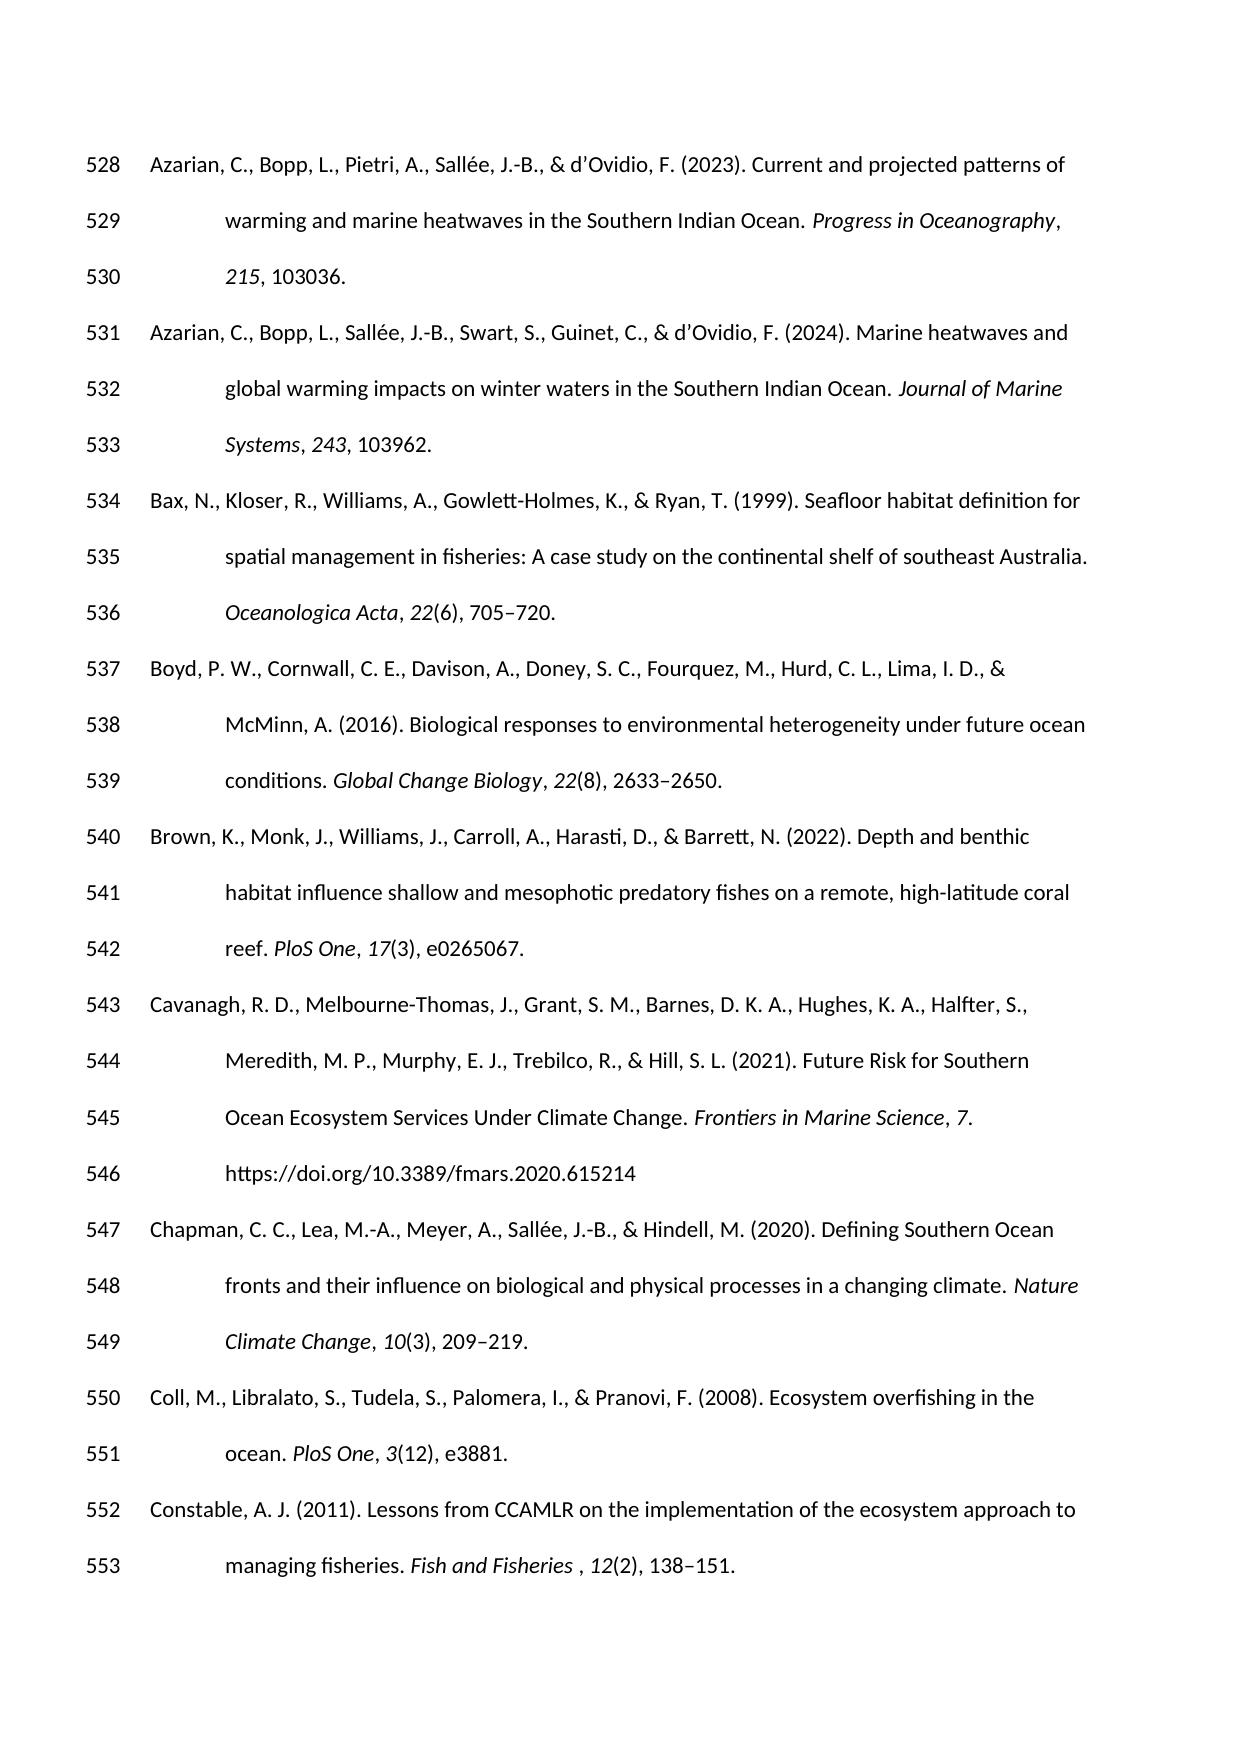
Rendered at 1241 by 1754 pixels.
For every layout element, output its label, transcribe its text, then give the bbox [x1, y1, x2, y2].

text Azarian, C., Bopp, L., Pietri, A., Sallée, J.-B., & d’Ovidio, F. (2023). Current and projected patterns of warming and marine heatwaves in the Southern Indian Ocean. Progress in Oceanography, 215, 103036. [150, 150, 1090, 290]
text Coll, M., Libralato, S., Tudela, S., Palomera, I., & Pranovi, F. (2008). Ecosystem overfishing in the ocean. PloS One, 3(12), e3881. [150, 1383, 1090, 1467]
text Bax, N., Kloser, R., Williams, A., Gowlett-Holmes, K., & Ryan, T. (1999). Seafloor habitat definition for spatial management in fisheries: A case study on the continental shelf of southeast Australia. Oceanologica Acta, 22(6), 705–720. [150, 486, 1090, 626]
text Boyd, P. W., Cornwall, C. E., Davison, A., Doney, S. C., Fourquez, M., Hurd, C. L., Lima, I. D., & McMinn, A. (2016). Biological responses to environmental heterogeneity under future ocean conditions. Global Change Biology, 22(8), 2633–2650. [150, 654, 1090, 794]
text Brown, K., Monk, J., Williams, J., Carroll, A., Harasti, D., & Barrett, N. (2022). Depth and benthic habitat influence shallow and mesophotic predatory fishes on a remote, high-latitude coral reef. PloS One, 17(3), e0265067. [150, 822, 1090, 963]
text Chapman, C. C., Lea, M.-A., Meyer, A., Sallée, J.-B., & Hindell, M. (2020). Defining Southern Ocean fronts and their influence on biological and physical processes in a changing climate. Nature Climate Change, 10(3), 209–219. [150, 1215, 1090, 1355]
text Azarian, C., Bopp, L., Sallée, J.-B., Swart, S., Guinet, C., & d’Ovidio, F. (2024). Marine heatwaves and global warming impacts on winter waters in the Southern Indian Ocean. Journal of Marine Systems, 243, 103962. [150, 318, 1090, 458]
text Constable, A. J. (2011). Lessons from CCAMLR on the implementation of the ecosystem approach to managing fisheries. Fish and Fisheries , 12(2), 138–151. [150, 1495, 1090, 1579]
text Cavanagh, R. D., Melbourne-Thomas, J., Grant, S. M., Barnes, D. K. A., Hughes, K. A., Halfter, S., Meredith, M. P., Murphy, E. J., Trebilco, R., & Hill, S. L. (2021). Future Risk for Southern Ocean Ecosystem Services Under Climate Change. Frontiers in Marine Science, 7. https://doi.org/10.3389/fmars.2020.615214 [150, 991, 1090, 1187]
